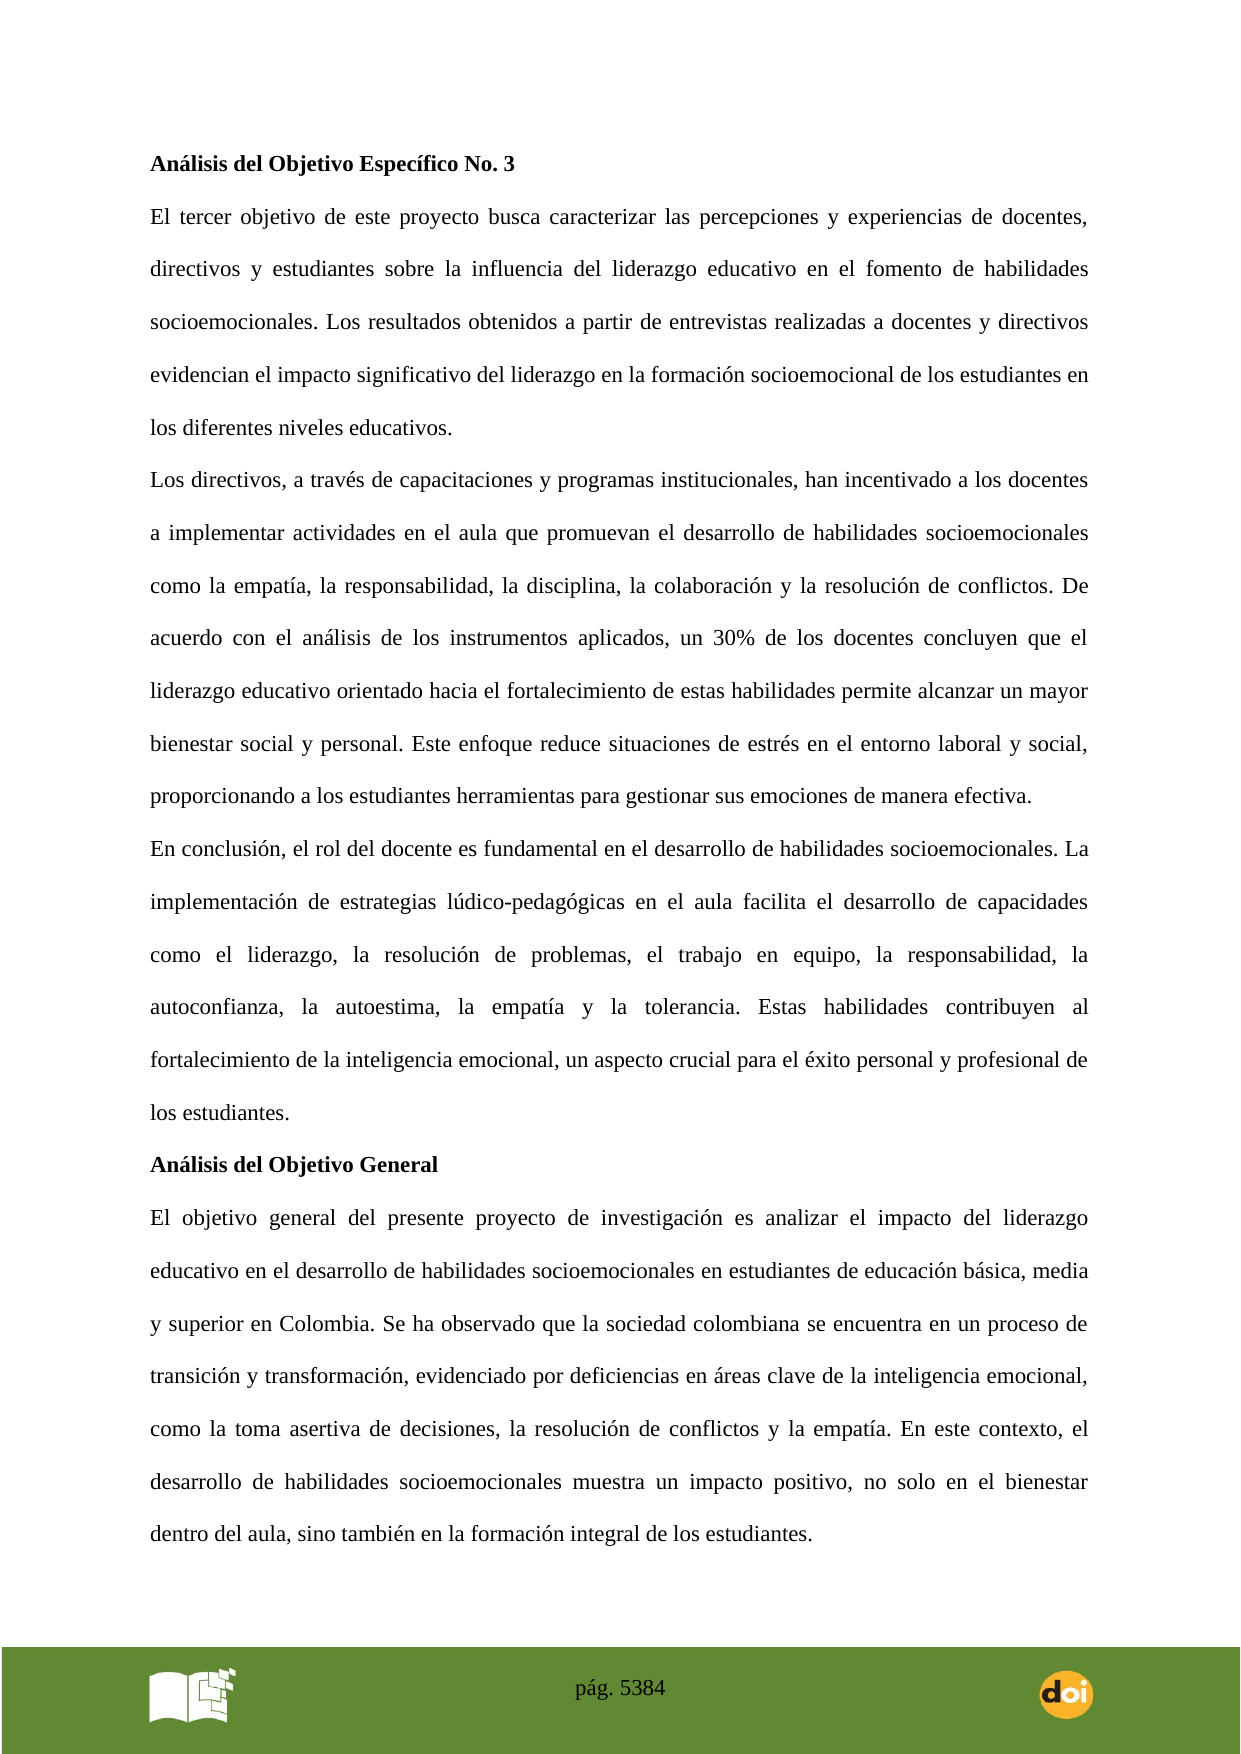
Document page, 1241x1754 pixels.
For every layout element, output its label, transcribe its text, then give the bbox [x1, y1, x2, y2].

text Análisis del Objetivo Específico No. 3 [150, 150, 1090, 176]
text Los directivos, a través de capacitaciones y programas institucionales, han incentivado a los docentes a implementar actividades en el aula que promuevan el desarrollo de habilidades socioemocionales como la empatía, la responsabilidad, la disciplina, la colaboración y la resolución de conflictos. De acuerdo con el análisis de los instrumentos aplicados, un 30% de los docentes concluyen que el liderazgo educativo orientado hacia el fortalecimiento de estas habilidades permite alcanzar un mayor bienestar social y personal. Este enfoque reduce situaciones de estrés en el entorno laboral y social, proporcionando a los estudiantes herramientas para gestionar sus emociones de manera efectiva. [150, 466, 1090, 809]
text En conclusión, el rol del docente es fundamental en el desarrollo de habilidades socioemocionales. La implementación de estrategias lúdico-pedagógicas en el aula facilita el desarrollo de capacidades como el liderazgo, la resolución de problemas, el trabajo en equipo, la responsabilidad, la autoconfianza, la autoestima, la empatía y la tolerancia. Estas habilidades contribuyen al fortalecimiento de la inteligencia emocional, un aspecto crucial para el éxito personal y profesional de los estudiantes. [150, 835, 1090, 1125]
text El tercer objetivo de este proyecto busca caracterizar las percepciones y experiencias de docentes, directivos y estudiantes sobre la influencia del liderazgo educativo en el fomento de habilidades socioemocionales. Los resultados obtenidos a partir de entrevistas realizadas a docentes y directivos evidencian el impacto significativo del liderazgo en la formación socioemocional de los estudiantes en los diferentes niveles educativos. [150, 203, 1090, 440]
picture [1, 1647, 1241, 1754]
text El objetivo general del presente proyecto de investigación es analizar el impacto del liderazgo educativo en el desarrollo de habilidades socioemocionales en estudiantes de educación básica, media y superior en Colombia. Se ha observado que la sociedad colombiana se encuentra en un proceso de transición y transformación, evidenciado por deficiencias en áreas clave de la inteligencia emocional, como la toma asertiva de decisiones, la resolución de conflictos y la empatía. En este contexto, el desarrollo de habilidades socioemocionales muestra un impacto positivo, no solo en el bienestar dentro del aula, sino también en la formación integral de los estudiantes. [150, 1204, 1090, 1547]
text Análisis del Objetivo General [150, 1151, 1090, 1178]
